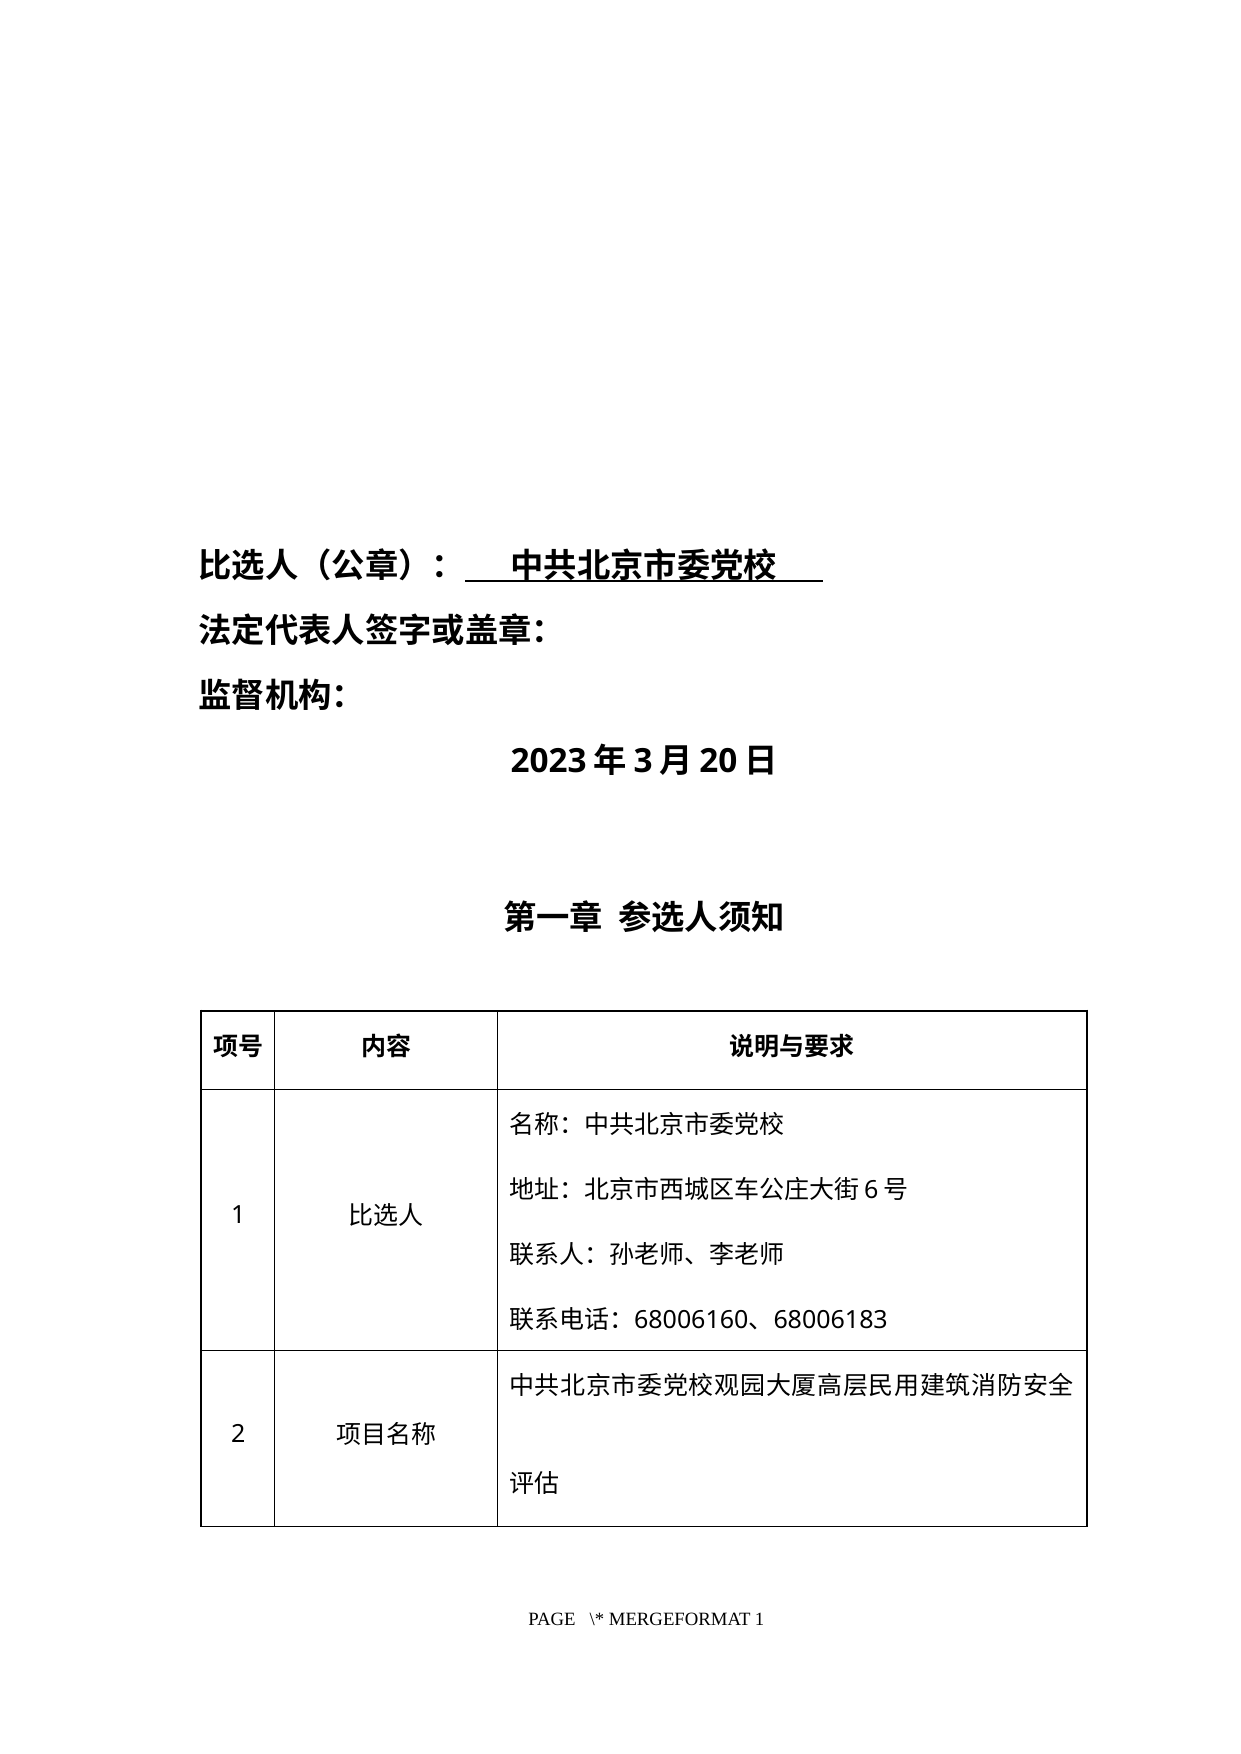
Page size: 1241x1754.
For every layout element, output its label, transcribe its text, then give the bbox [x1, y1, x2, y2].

text 比选人（公章）： 中共北京市委党校 [165, 530, 1122, 595]
subtitle 第一章 参选人须知 [165, 882, 1122, 947]
text 法定代表人签字或盖章： [165, 595, 1122, 660]
table_cell 项目名称 [275, 1351, 497, 1526]
text 监督机构： [165, 660, 1122, 725]
text 2023年3月20日 [165, 725, 1122, 790]
table_cell 比选人 [275, 1090, 497, 1350]
table_header 项号 [202, 1012, 274, 1089]
table_cell 2 [202, 1351, 274, 1526]
table_header 说明与要求 [498, 1012, 1086, 1089]
table_cell 中共北京市委党校观园大厦高层民用建筑消防安全评估 [498, 1351, 1086, 1526]
table_cell 1 [202, 1090, 274, 1350]
table_cell 名称：中共北京市委党校 地址：北京市西城区车公庄大街6号 联系人：孙老师、李老师 联系电话：68006160、68006183 [498, 1090, 1086, 1350]
table_header 内容 [275, 1012, 497, 1089]
